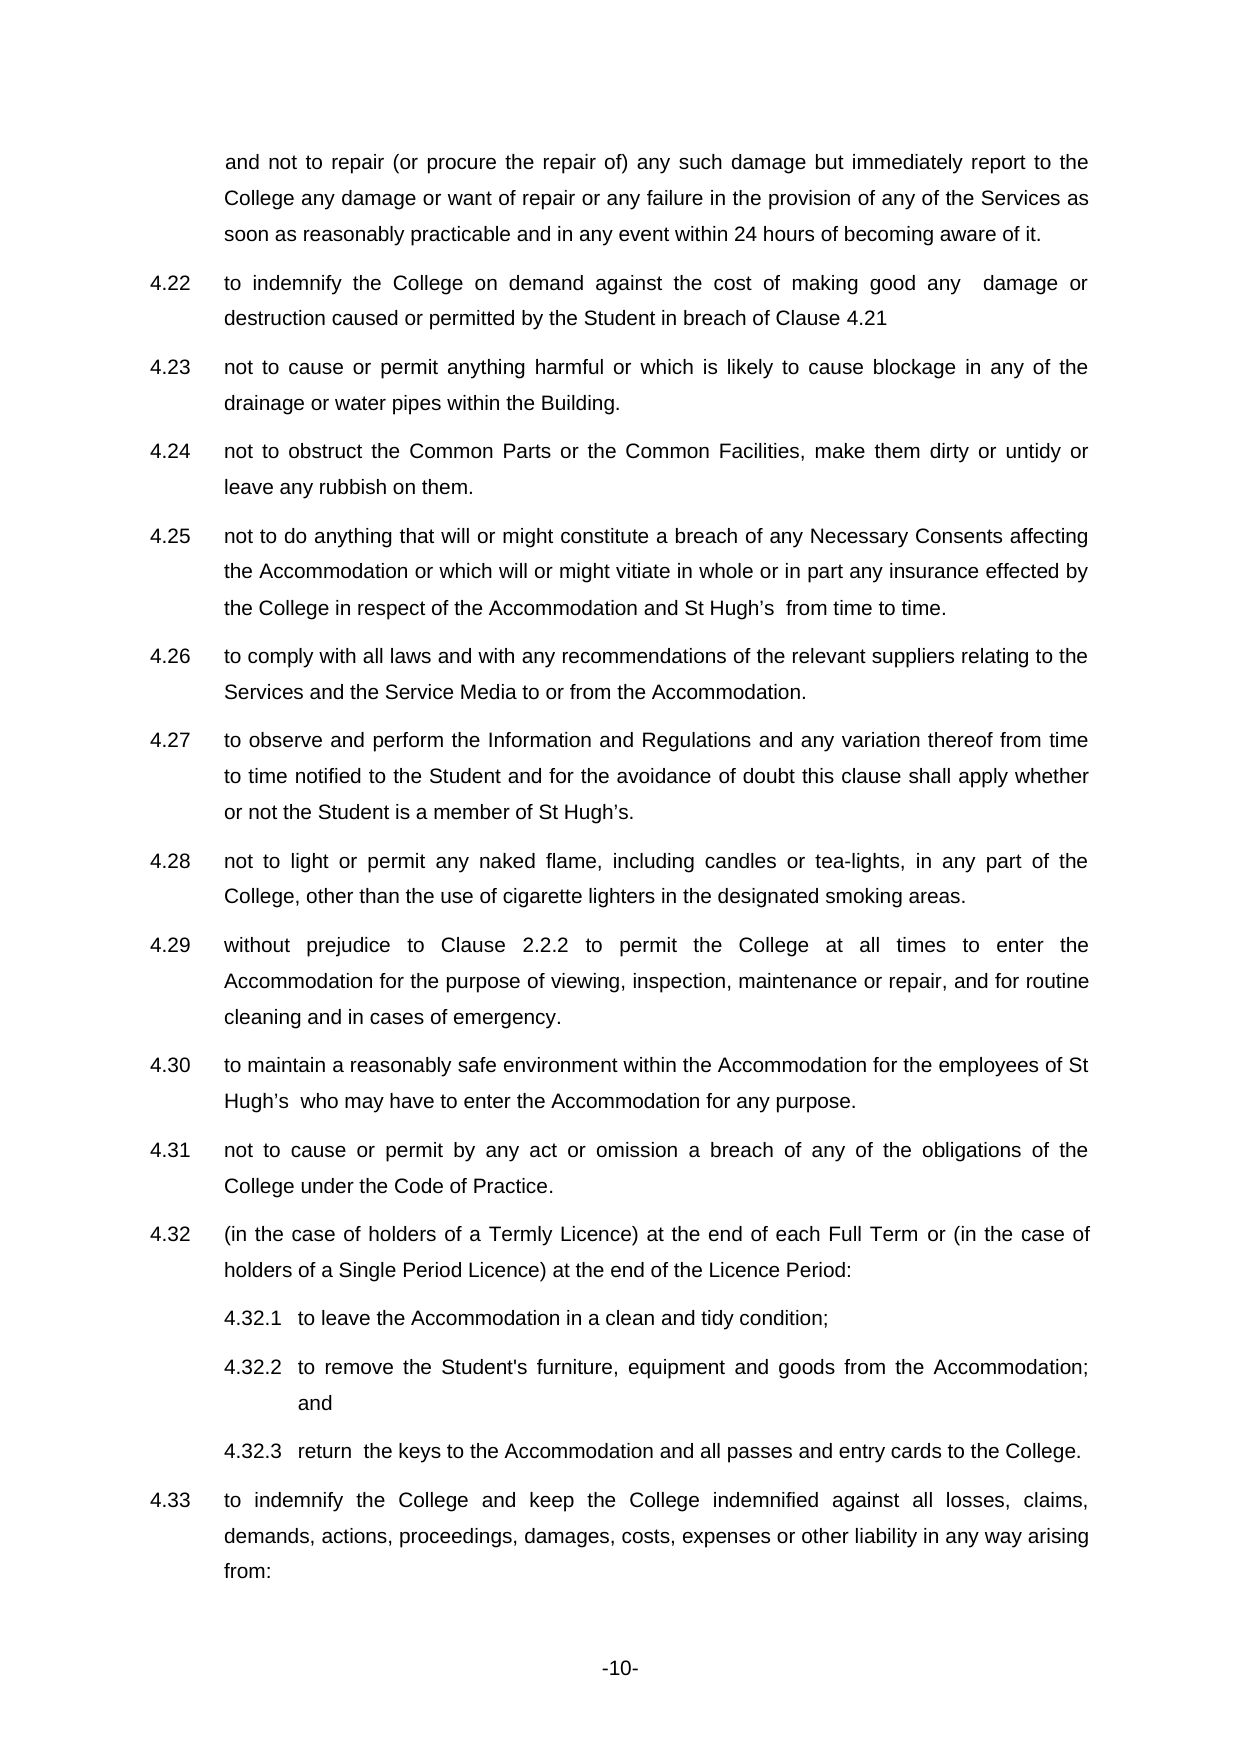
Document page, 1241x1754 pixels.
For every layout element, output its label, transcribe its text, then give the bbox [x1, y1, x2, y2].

text to leave the Accommodation in a clean and tidy condition; [224, 1306, 1090, 1330]
text to comply with all laws and with any recommendations of the relevant suppliers relating to the Services and the Service Media to or from the Accommodation. [150, 644, 1090, 704]
text to indemnify the College on demand against the cost of making good any damage or destruction caused or permitted by the Student in breach of Clause 4.21 [150, 270, 1090, 330]
text not to light or permit any naked flame, including candles or tea-lights, in any part of the College, other than the use of cigarette lighters in the designated smoking areas. [150, 848, 1090, 908]
text to remove the Student's furniture, equipment and goods from the Accommodation; and [224, 1355, 1090, 1414]
text to maintain a reasonably safe environment within the Accommodation for the employees of St Hugh’s who may have to enter the Accommodation for any purpose. [150, 1053, 1090, 1113]
text and not to repair (or procure the repair of) any such damage but immediately report to the College any damage or want of repair or any failure in the provision of any of the Services as soon as reasonably practicable and in any event within 24 hours of becoming aware of it. [224, 150, 1090, 246]
text not to do anything that will or might constitute a breach of any Necessary Consents affecting the Accommodation or which will or might vitiate in whole or in part any insurance effected by the College in respect of the Accommodation and St Hugh’s from time to time. [150, 523, 1090, 619]
text not to cause or permit anything harmful or which is likely to cause blockage in any of the drainage or water pipes within the Building. [150, 355, 1090, 414]
text to indemnify the College and keep the College indemnified against all losses, claims, demands, actions, proceedings, damages, costs, expenses or other liability in any way arising from: [150, 1487, 1090, 1583]
text return the keys to the Accommodation and all passes and entry cards to the College. [224, 1439, 1090, 1463]
text without prejudice to Clause 2.2.2 to permit the College at all times to enter the Accommodation for the purpose of viewing, inspection, maintenance or repair, and for routine cleaning and in cases of emergency. [150, 933, 1090, 1029]
text not to obstruct the Common Parts or the Common Facilities, make them dirty or untidy or leave any rubbish on them. [150, 439, 1090, 499]
text not to cause or permit by any act or omission a breach of any of the obligations of the College under the Code of Practice. [150, 1137, 1090, 1197]
text (in the case of holders of a Termly Licence) at the end of each Full Term or (in the case of holders of a Single Period Licence) at the end of the Licence Period: [150, 1222, 1090, 1282]
text to observe and perform the Information and Regulations and any variation thereof from time to time notified to the Student and for the avoidance of doubt this clause shall apply whether or not the Student is a member of St Hugh’s. [150, 728, 1090, 824]
